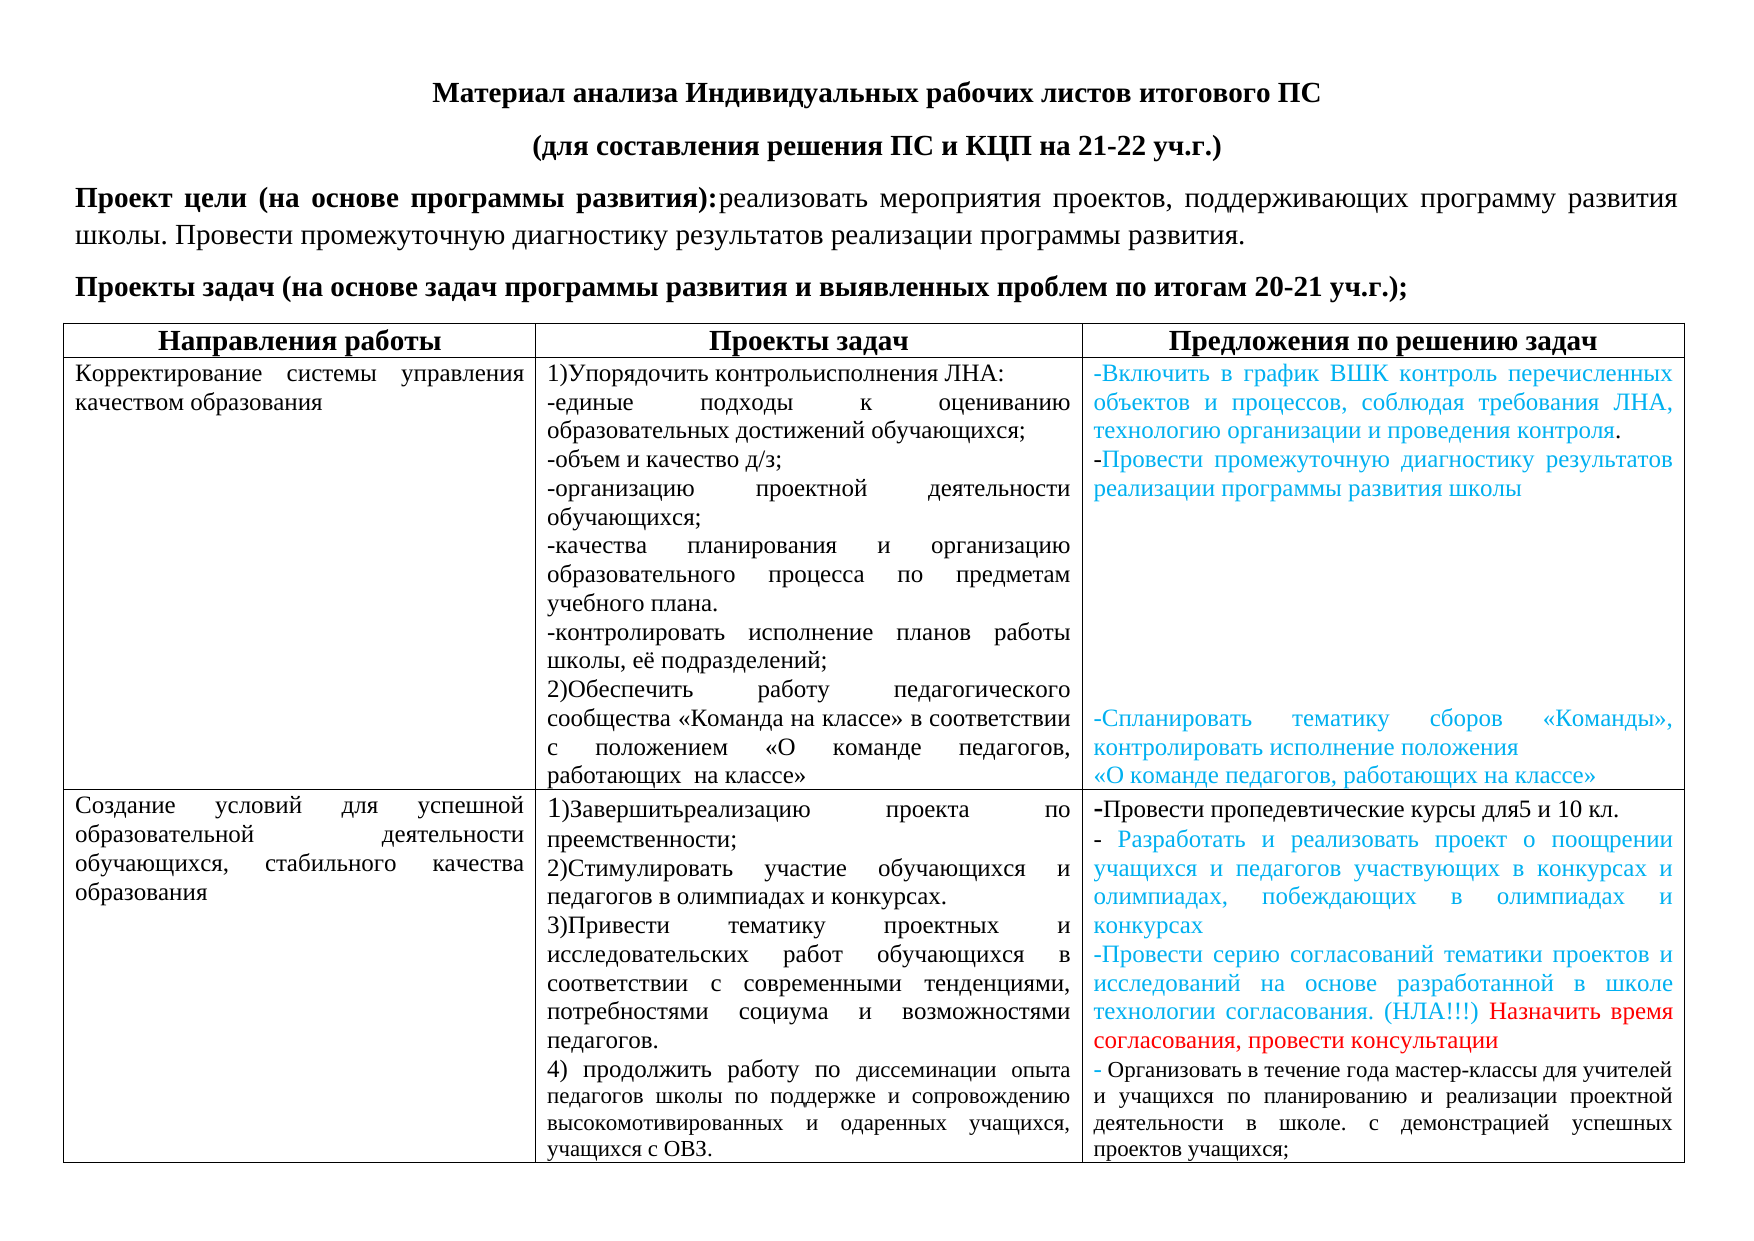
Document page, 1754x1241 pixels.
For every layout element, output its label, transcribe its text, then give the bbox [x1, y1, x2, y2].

table_cell 1)Упорядочить контрольисполнения ЛНА: -единые подходы к оцениванию образовательных достижений обучающихся; -объем и качество д/з; -организацию проектной деятельности обучающихся; -качества планирования и организацию образовательного процесса по предметам учебного плана. -контролировать исполнение планов работы школы, её подразделений; 2)Обеспечить работу педагогического сообщества «Команда на классе» в соответствии с положением «О команде педагогов, работающих на классе» [536, 358, 1082, 789]
text Проект цели (на основе программы развития):реализовать мероприятия проектов, поддерживающих программу развития школы. Провести промежуточную диагностику результатов реализации программы развития. [75, 181, 1679, 250]
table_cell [1083, 790, 1684, 1162]
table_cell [64, 790, 535, 1162]
text (для составления решения ПС и КЦП на 21-22 уч.г.) [75, 128, 1679, 161]
table_header Проекты задач [536, 324, 1082, 357]
table_cell -Включить в график ВШК контроль перечисленных объектов и процессов, соблюдая требования ЛНА, технологию организации и проведения контроля. -Провести промежуточную диагностику результатов реализации программы развития школы -Спланировать тематику сборов «Команды», контролировать исполнение положения «О команде педагогов, работающих на классе» [1083, 358, 1684, 789]
text Проекты задач (на основе задач программы развития и выявленных проблем по итогам 20-21 уч.г.); [75, 269, 1679, 303]
table_header Направления работы [64, 324, 535, 357]
text Материал анализа Индивидуальных рабочих листов итогового ПС [75, 75, 1679, 108]
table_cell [536, 790, 1082, 1162]
table_header Предложения по решению задач [1083, 324, 1684, 357]
table_cell Корректирование системы управления качеством образования [64, 358, 535, 789]
